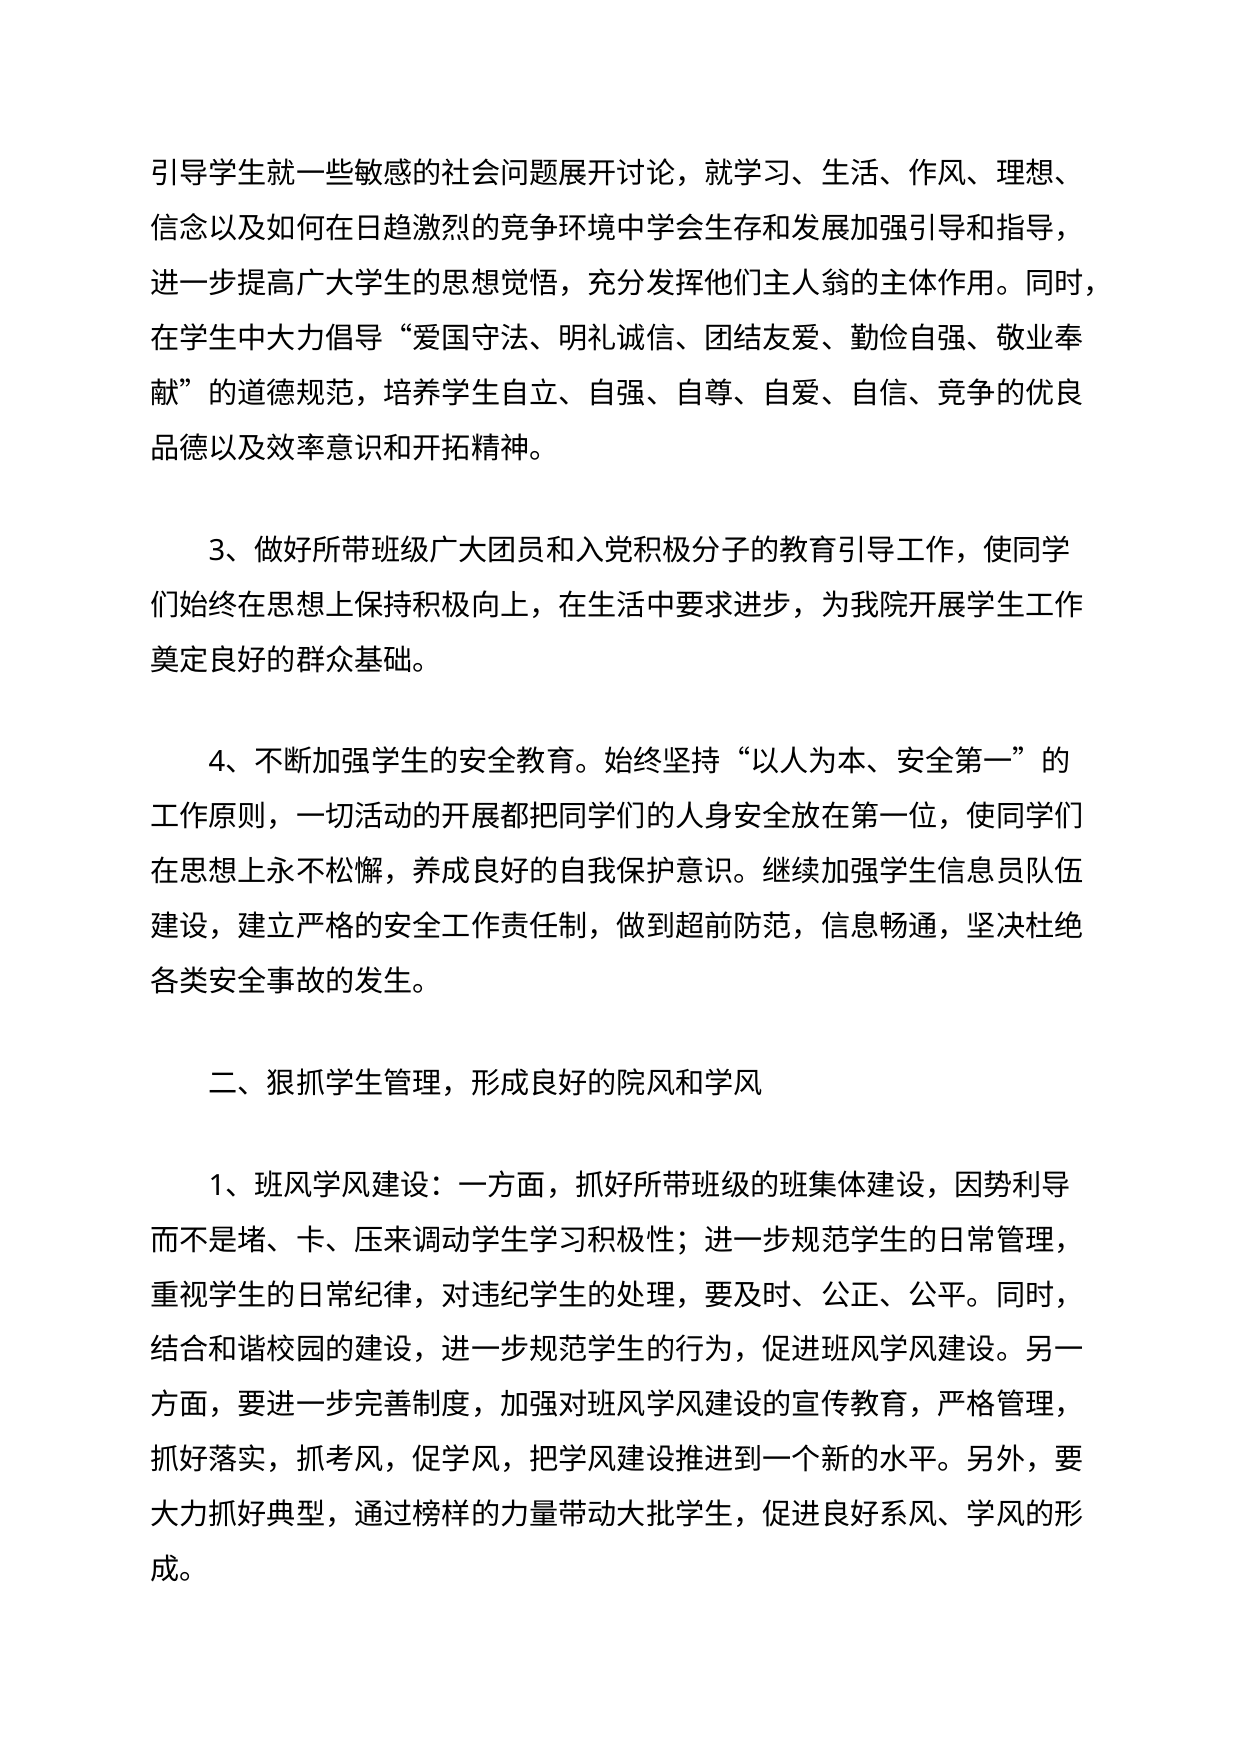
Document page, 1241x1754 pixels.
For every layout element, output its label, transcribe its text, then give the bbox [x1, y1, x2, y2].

text 二、狠抓学生管理，形成良好的院风和学风 [150, 1059, 1090, 1102]
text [150, 150, 1090, 467]
text 3、做好所带班级广大团员和入党积极分子的教育引导工作，使同学们始终在思想上保持积极向上，在生活中要求进步，为我院开展学生工作奠定良好的群众基础。 [150, 526, 1090, 678]
text 1、班风学风建设：一方面，抓好所带班级的班集体建设，因势利导而不是堵、卡、压来调动学生学习积极性；进一步规范学生的日常管理，重视学生的日常纪律，对违纪学生的处理，要及时、公正、公平。同时，结合和谐校园的建设，进一步规范学生的行为，促进班风学风建设。另一方面，要进一步完善制度，加强对班风学风建设的宣传教育，严格管理，抓好落实，抓考风，促学风，把学风建设推进到一个新的水平。另外，要大力抓好典型，通过榜样的力量带动大批学生，促进良好系风、学风的形成。 [150, 1161, 1090, 1588]
text 4、不断加强学生的安全教育。始终坚持“以人为本、安全第一”的工作原则，一切活动的开展都把同学们的人身安全放在第一位，使同学们在思想上永不松懈，养成良好的自我保护意识。继续加强学生信息员队伍建设，建立严格的安全工作责任制，做到超前防范，信息畅通，坚决杜绝各类安全事故的发生。 [150, 738, 1090, 1000]
